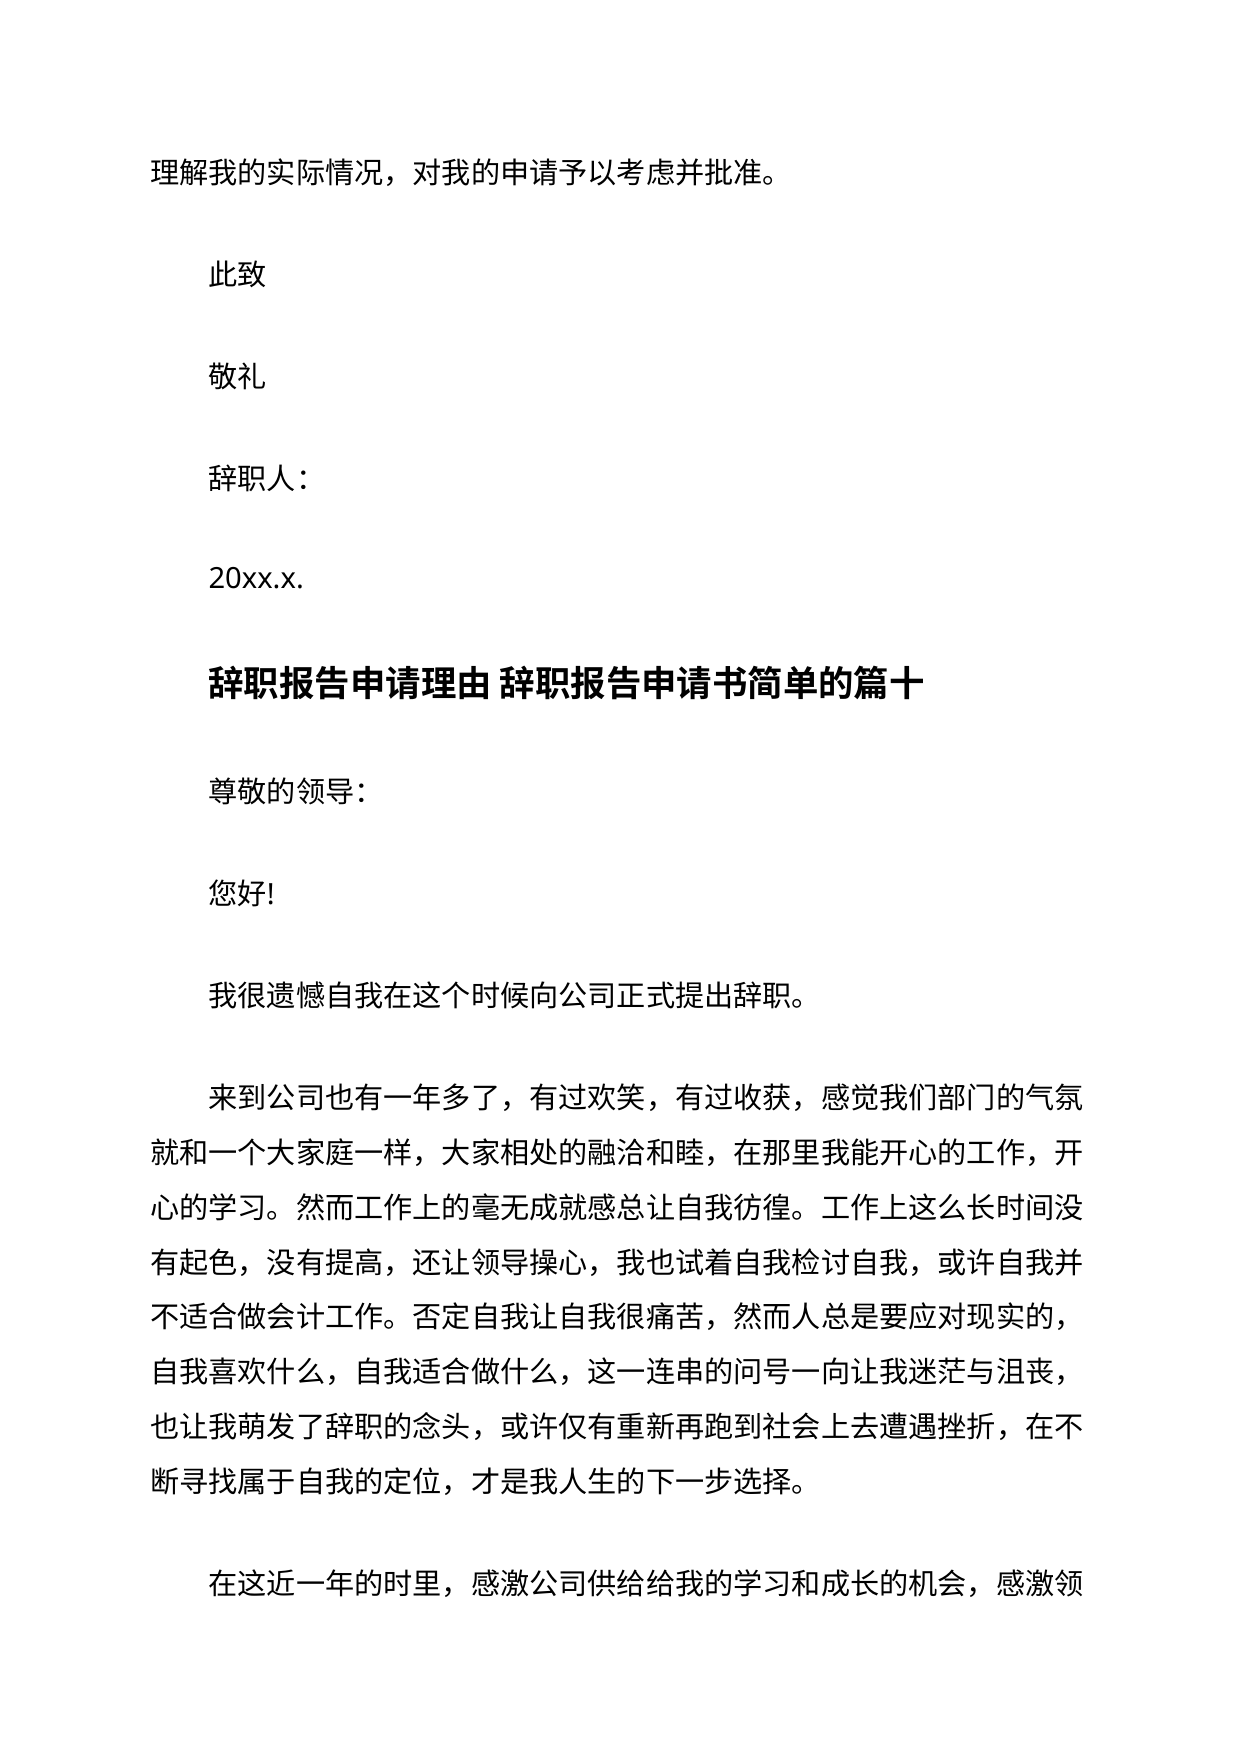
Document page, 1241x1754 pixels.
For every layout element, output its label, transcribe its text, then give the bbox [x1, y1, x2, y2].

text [150, 1561, 1090, 1603]
text 辞职人： [150, 455, 1090, 498]
text 尊敬的领导： [150, 769, 1090, 811]
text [150, 150, 1090, 192]
text 辞职报告申请理由 辞职报告申请书简单的篇十 [150, 656, 1090, 707]
text 来到公司也有一年多了，有过欢笑，有过收获，感觉我们部门的气氛就和一个大家庭一样，大家相处的融洽和睦，在那里我能开心的工作，开心的学习。然而工作上的毫无成就感总让自我彷徨。工作上这么长时间没有起色，没有提高，还让领导操心，我也试着自我检讨自我，或许自我并不适合做会计工作。否定自我让自我很痛苦，然而人总是要应对现实的，自我喜欢什么，自我适合做什么，这一连串的问号一向让我迷茫与沮丧，也让我萌发了辞职的念头，或许仅有重新再跑到社会上去遭遇挫折，在不断寻找属于自我的定位，才是我人生的下一步选择。 [150, 1074, 1090, 1501]
text 此致 [150, 252, 1090, 294]
text 我很遗憾自我在这个时候向公司正式提出辞职。 [150, 973, 1090, 1015]
text 您好! [150, 871, 1090, 913]
text 敬礼 [150, 353, 1090, 396]
text 20xx.x. [150, 557, 1090, 597]
